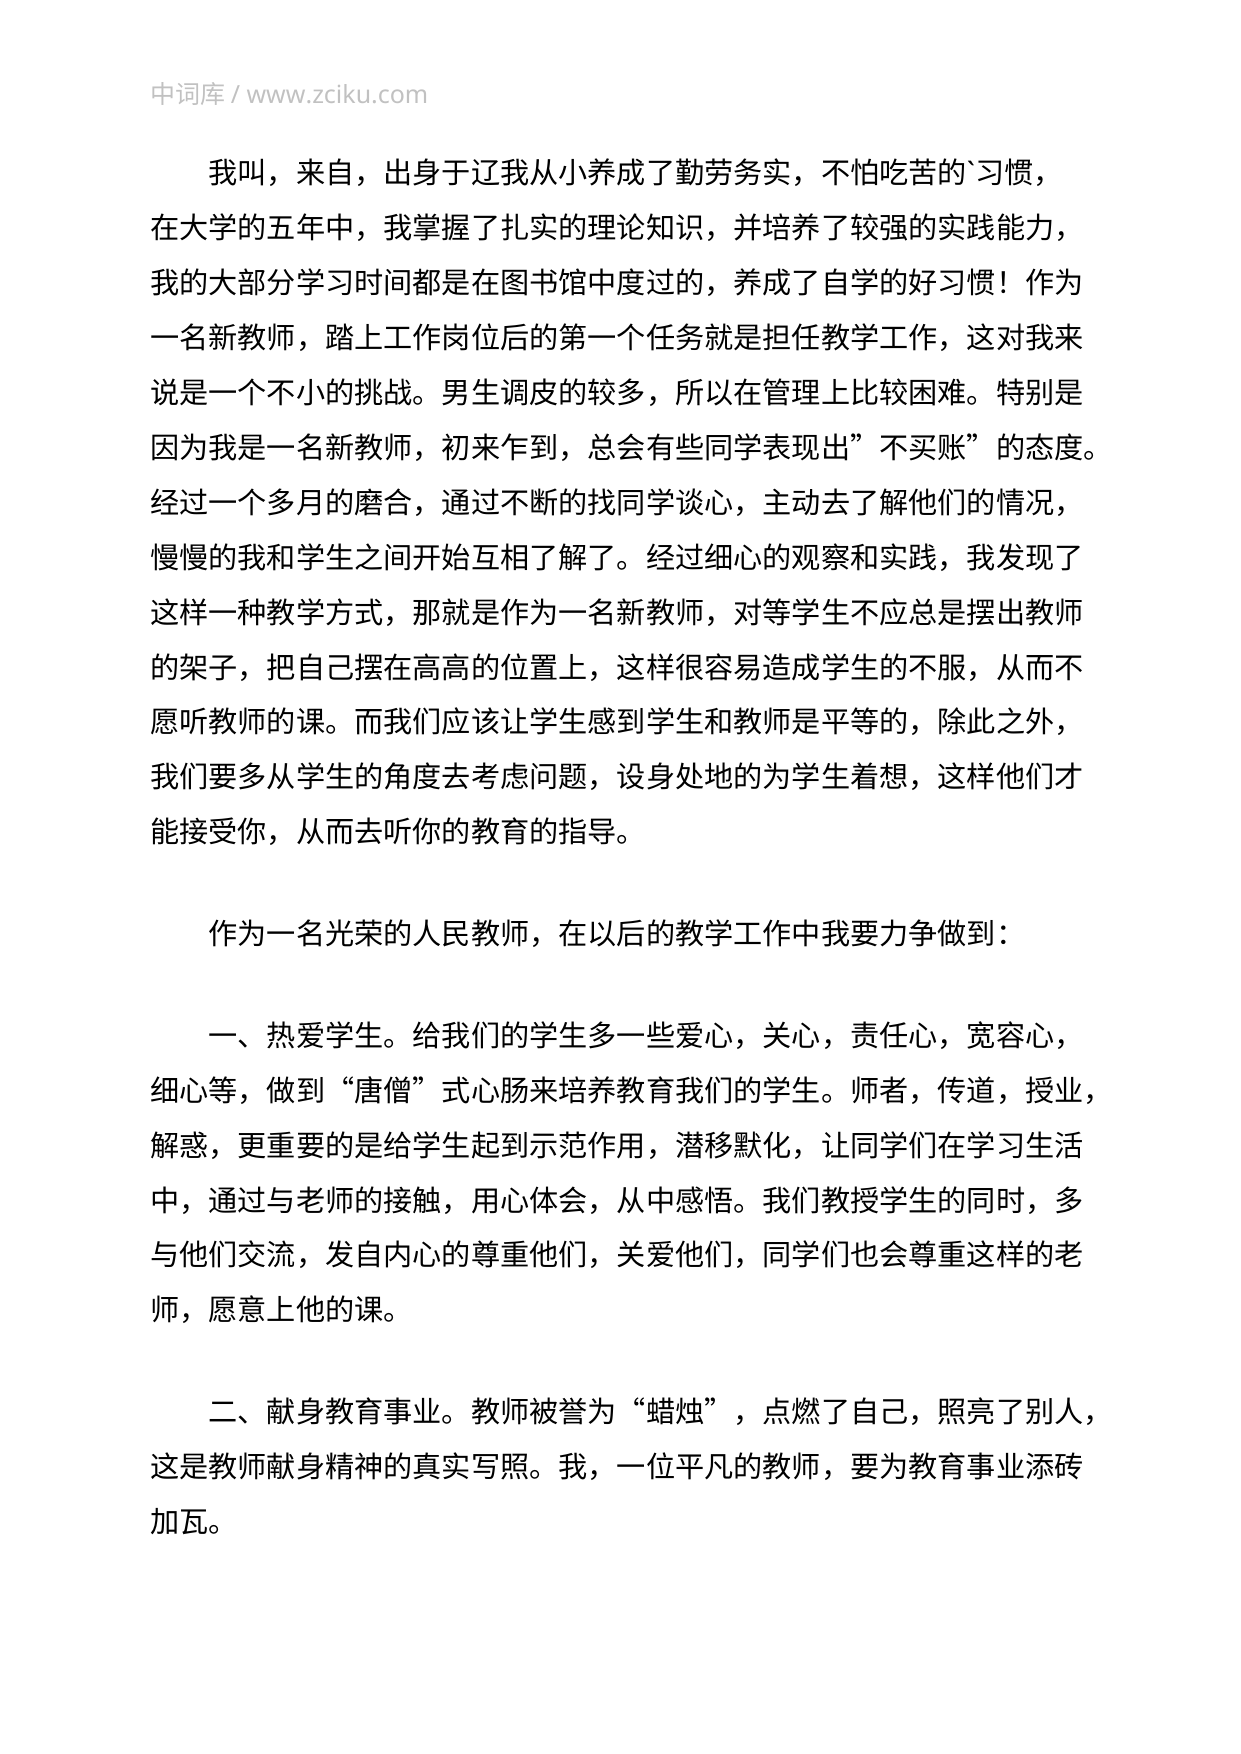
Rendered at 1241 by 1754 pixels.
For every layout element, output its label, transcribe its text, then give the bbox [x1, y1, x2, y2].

text 一、热爱学生。给我们的学生多一些爱心，关心，责任心，宽容心，细心等，做到“唐僧”式心肠来培养教育我们的学生。师者，传道，授业，解惑，更重要的是给学生起到示范作用，潜移默化，让同学们在学习生活中，通过与老师的接触，用心体会，从中感悟。我们教授学生的同时，多与他们交流，发自内心的尊重他们，关爱他们，同学们也会尊重这样的老师，愿意上他的课。 [150, 1012, 1090, 1329]
text 我叫，来自，出身于辽我从小养成了勤劳务实，不怕吃苦的`习惯，在大学的五年中，我掌握了扎实的理论知识，并培养了较强的实践能力，我的大部分学习时间都是在图书馆中度过的，养成了自学的好习惯！作为一名新教师，踏上工作岗位后的第一个任务就是担任教学工作，这对我来说是一个不小的挑战。男生调皮的较多，所以在管理上比较困难。特别是因为我是一名新教师，初来乍到，总会有些同学表现出”不买账”的态度。经过一个多月的磨合，通过不断的找同学谈心，主动去了解他们的情况，慢慢的我和学生之间开始互相了解了。经过细心的观察和实践，我发现了这样一种教学方式，那就是作为一名新教师，对等学生不应总是摆出教师的架子，把自己摆在高高的位置上，这样很容易造成学生的不服，从而不愿听教师的课。而我们应该让学生感到学生和教师是平等的，除此之外，我们要多从学生的角度去考虑问题，设身处地的为学生着想，这样他们才能接受你，从而去听你的教育的指导。 [150, 150, 1090, 851]
text 作为一名光荣的人民教师，在以后的教学工作中我要力争做到： [150, 911, 1090, 953]
text 二、献身教育事业。教师被誉为“蜡烛”，点燃了自己，照亮了别人，这是教师献身精神的真实写照。我，一位平凡的教师，要为教育事业添砖加瓦。 [150, 1389, 1090, 1541]
